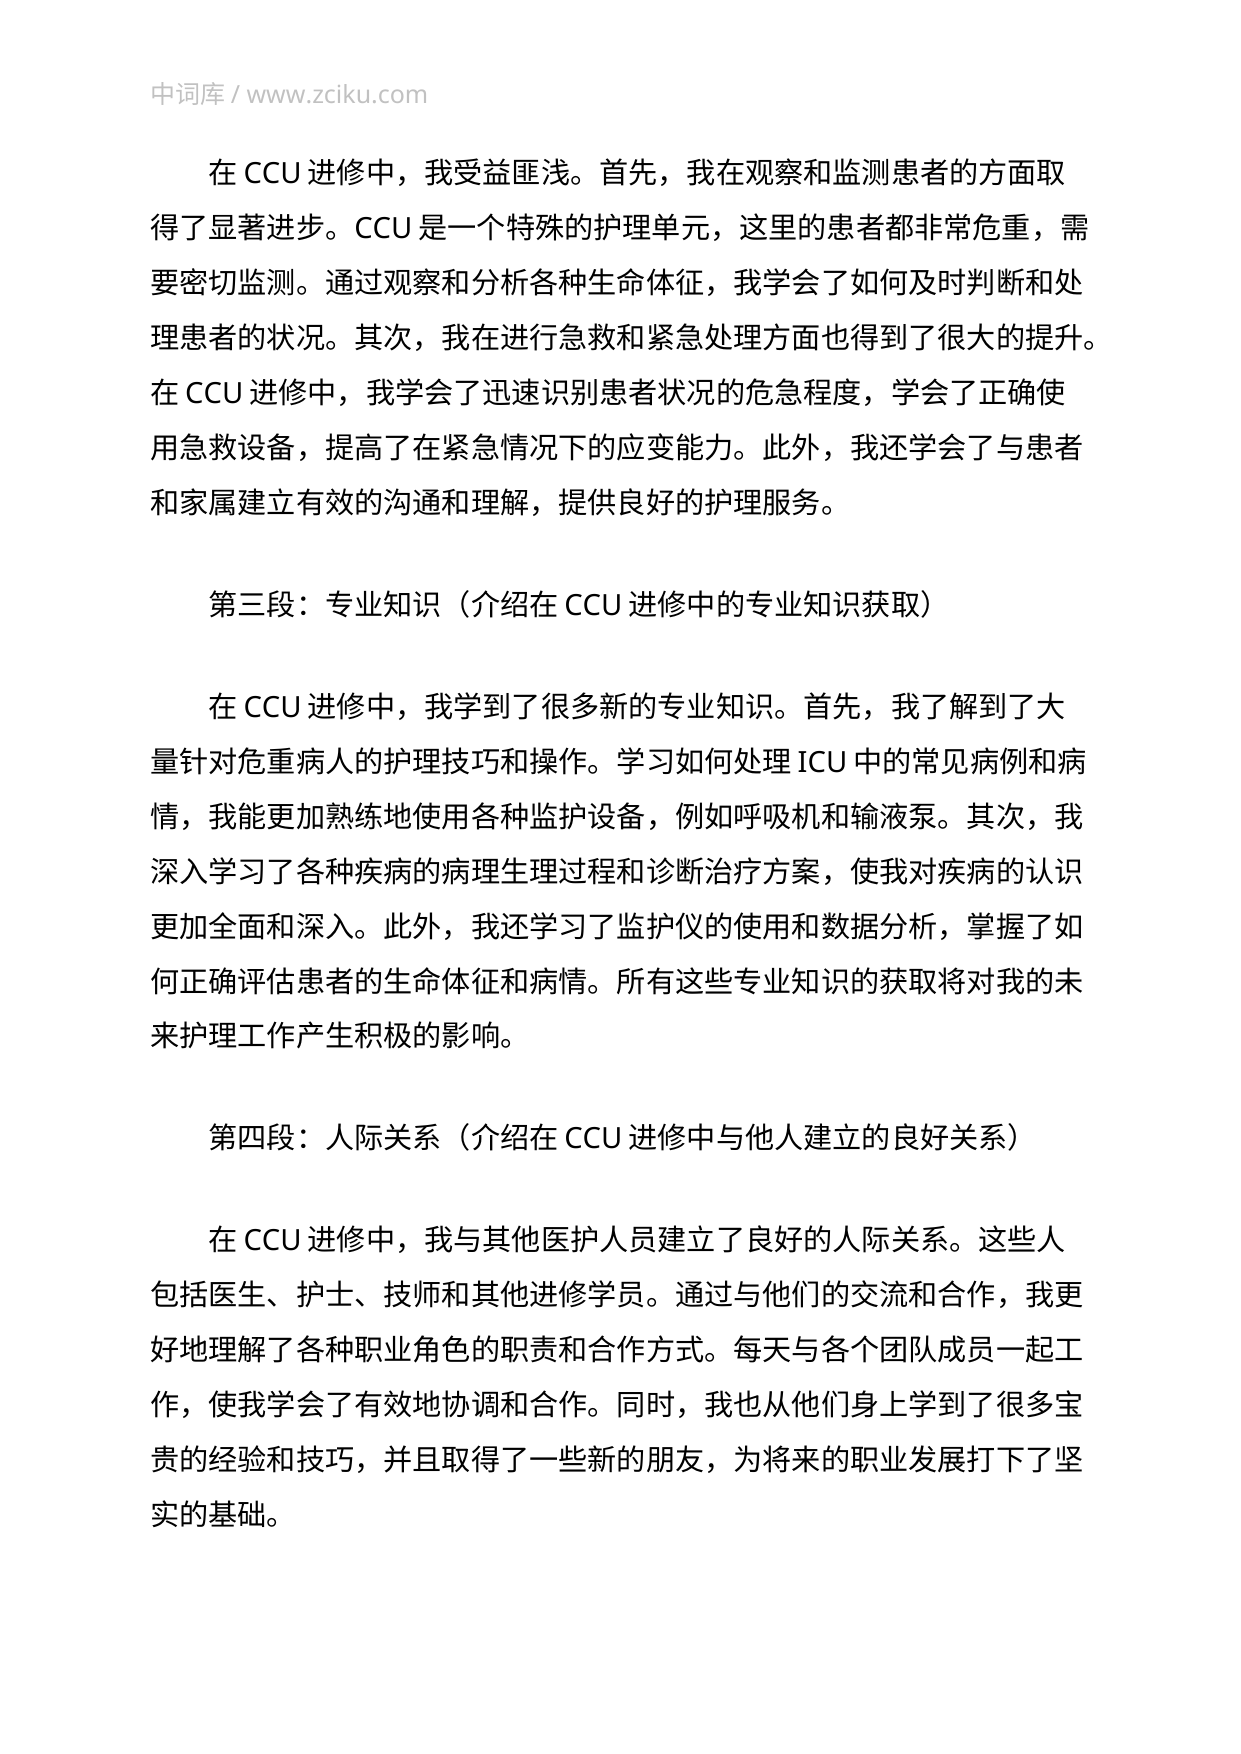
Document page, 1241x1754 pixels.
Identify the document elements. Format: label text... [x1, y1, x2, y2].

text 在CCU进修中，我与其他医护人员建立了良好的人际关系。这些人包括医生、护士、技师和其他进修学员。通过与他们的交流和合作，我更好地理解了各种职业角色的职责和合作方式。每天与各个团队成员一起工作，使我学会了有效地协调和合作。同时，我也从他们身上学到了很多宝贵的经验和技巧，并且取得了一些新的朋友，为将来的职业发展打下了坚实的基础。 [150, 1217, 1090, 1534]
text 第四段：人际关系（介绍在CCU进修中与他人建立的良好关系） [150, 1115, 1090, 1157]
text 第三段：专业知识（介绍在CCU进修中的专业知识获取） [150, 581, 1090, 624]
text 在CCU进修中，我受益匪浅。首先，我在观察和监测患者的方面取得了显著进步。CCU是一个特殊的护理单元，这里的患者都非常危重，需要密切监测。通过观察和分析各种生命体征，我学会了如何及时判断和处理患者的状况。其次，我在进行急救和紧急处理方面也得到了很大的提升。在CCU进修中，我学会了迅速识别患者状况的危急程度，学会了正确使用急救设备，提高了在紧急情况下的应变能力。此外，我还学会了与患者和家属建立有效的沟通和理解，提供良好的护理服务。 [150, 150, 1090, 522]
text 在CCU进修中，我学到了很多新的专业知识。首先，我了解到了大量针对危重病人的护理技巧和操作。学习如何处理ICU中的常见病例和病情，我能更加熟练地使用各种监护设备，例如呼吸机和输液泵。其次，我深入学习了各种疾病的病理生理过程和诊断治疗方案，使我对疾病的认识更加全面和深入。此外，我还学习了监护仪的使用和数据分析，掌握了如何正确评估患者的生命体征和病情。所有这些专业知识的获取将对我的未来护理工作产生积极的影响。 [150, 683, 1090, 1055]
